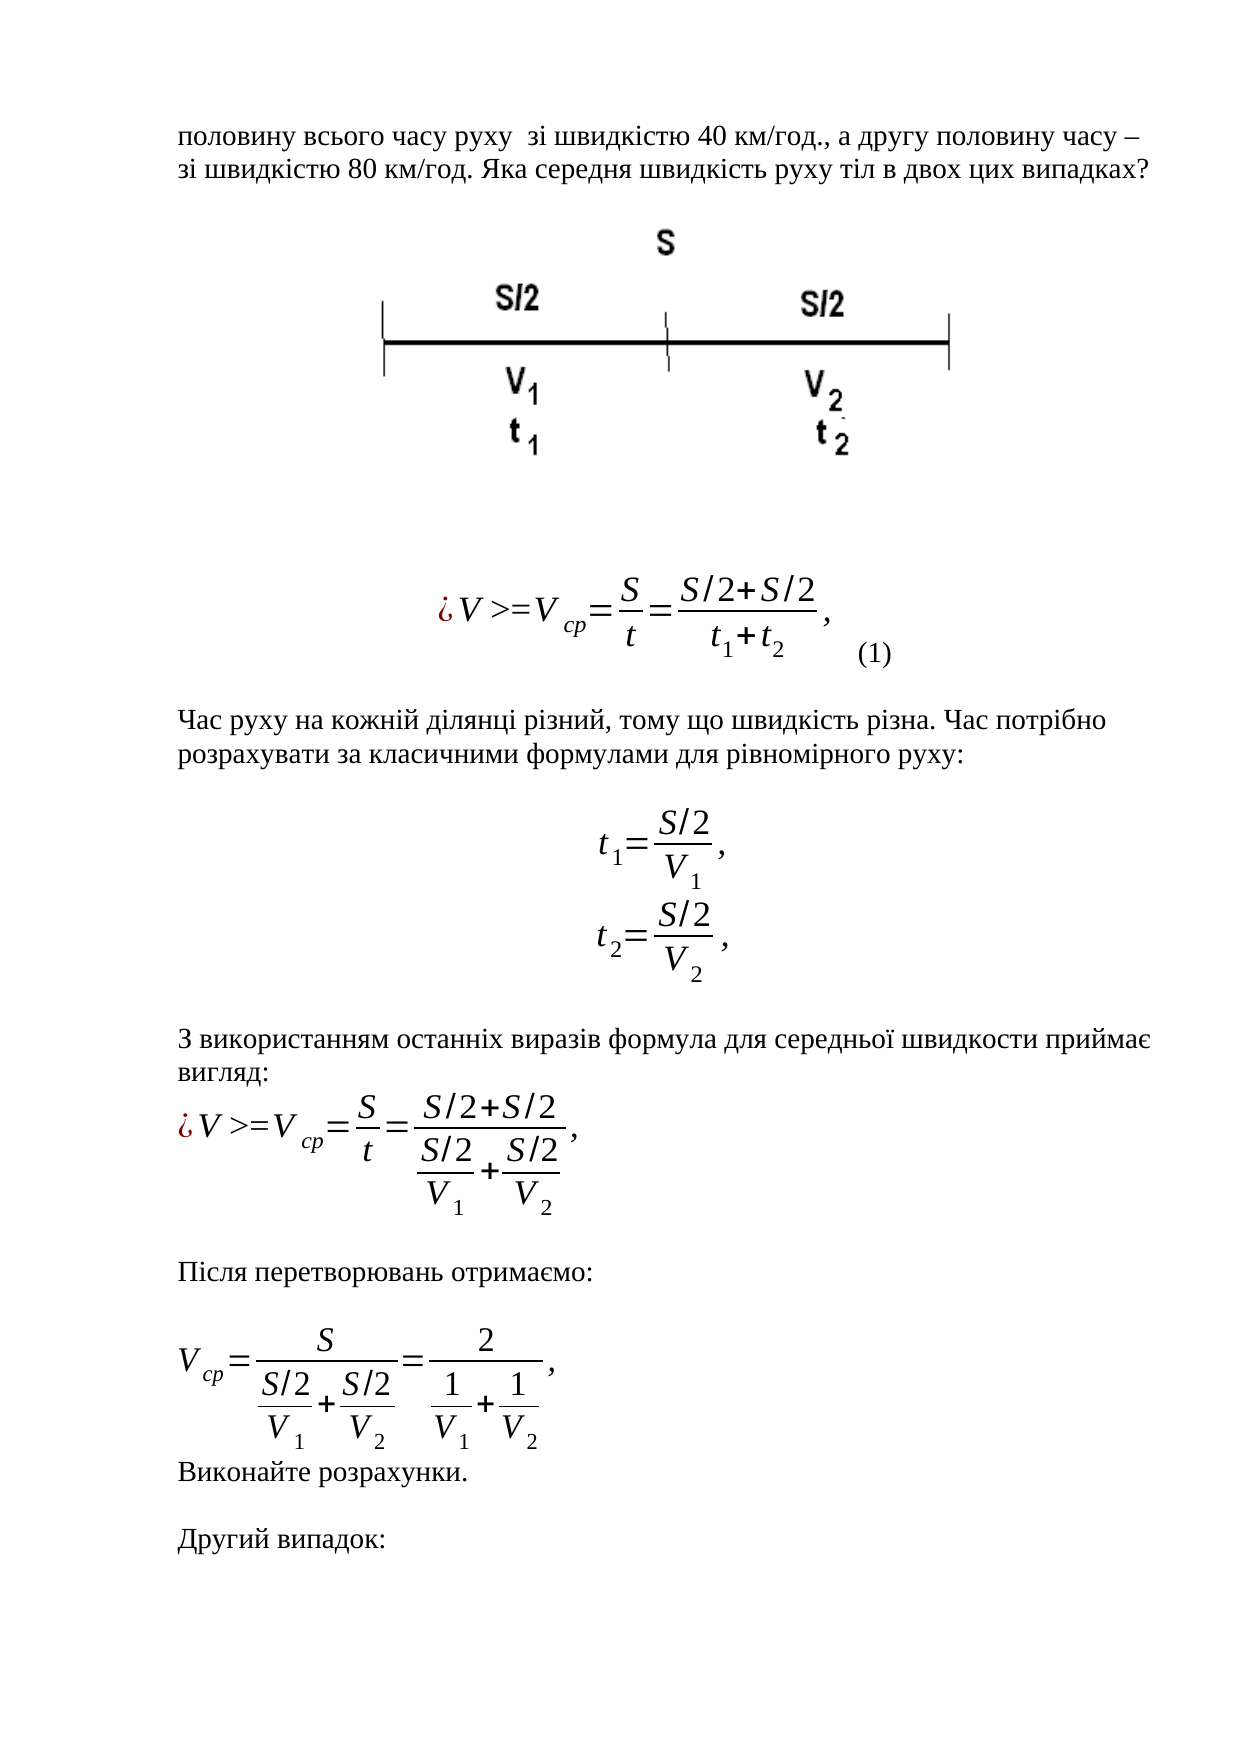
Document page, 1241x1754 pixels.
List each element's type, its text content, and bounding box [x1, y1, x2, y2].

text З використанням останніх виразів формула для середньої швидкости приймає вигляд: [177, 1021, 1152, 1088]
text (1) [177, 570, 1152, 669]
text Виконайте розрахунки. [177, 1454, 1152, 1488]
text Час руху на кожній ділянці різний, тому що швидкість різна. Час потрібно розрахувати за класичними формулами для рівномірного руху: [177, 702, 1152, 769]
picture [332, 218, 997, 504]
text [177, 118, 1152, 185]
text Другий випадок: [177, 1521, 1152, 1555]
text Після перетворювань отримаємо: [177, 1254, 1152, 1288]
